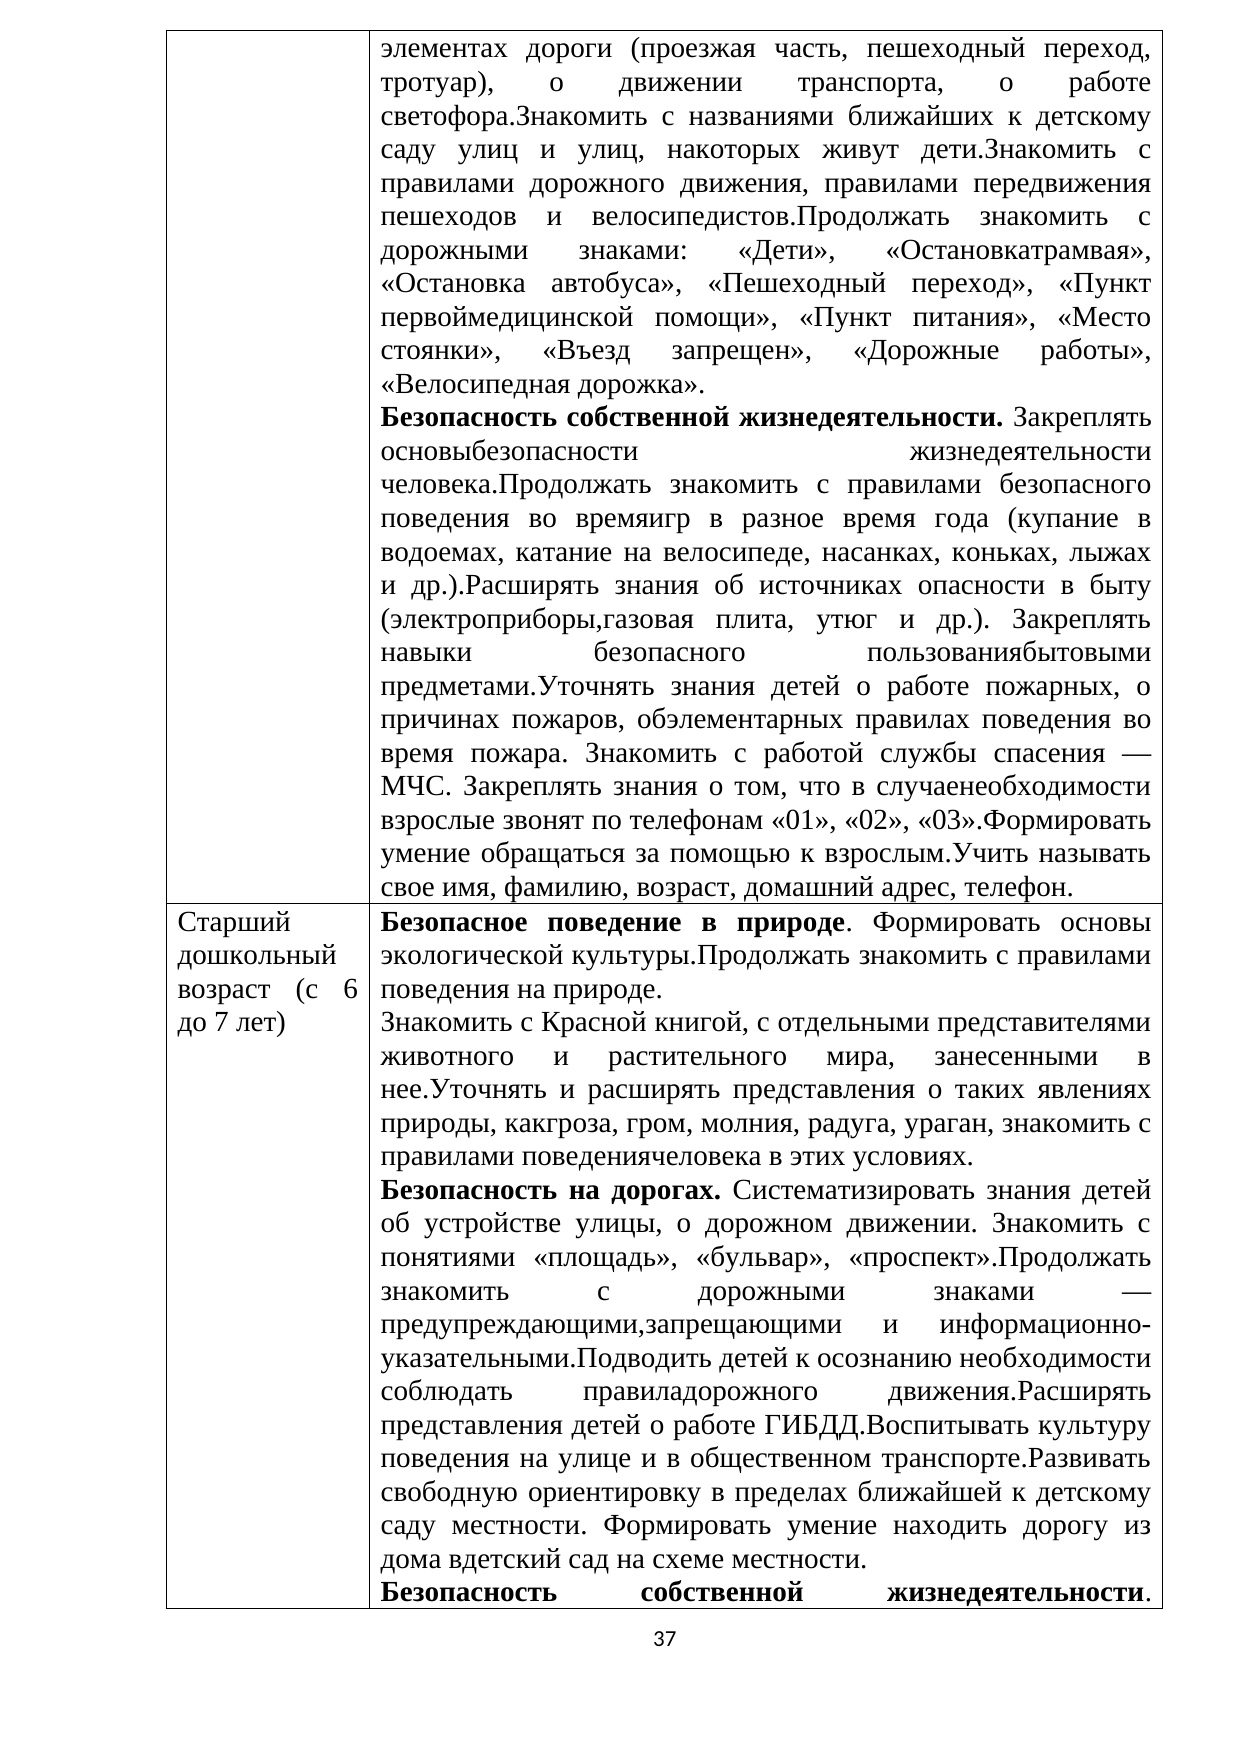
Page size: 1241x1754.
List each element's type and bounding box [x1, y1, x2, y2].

table_cell [370, 31, 1162, 903]
table_cell [167, 904, 369, 1608]
table_cell [370, 904, 1162, 1608]
table_cell [167, 31, 369, 903]
